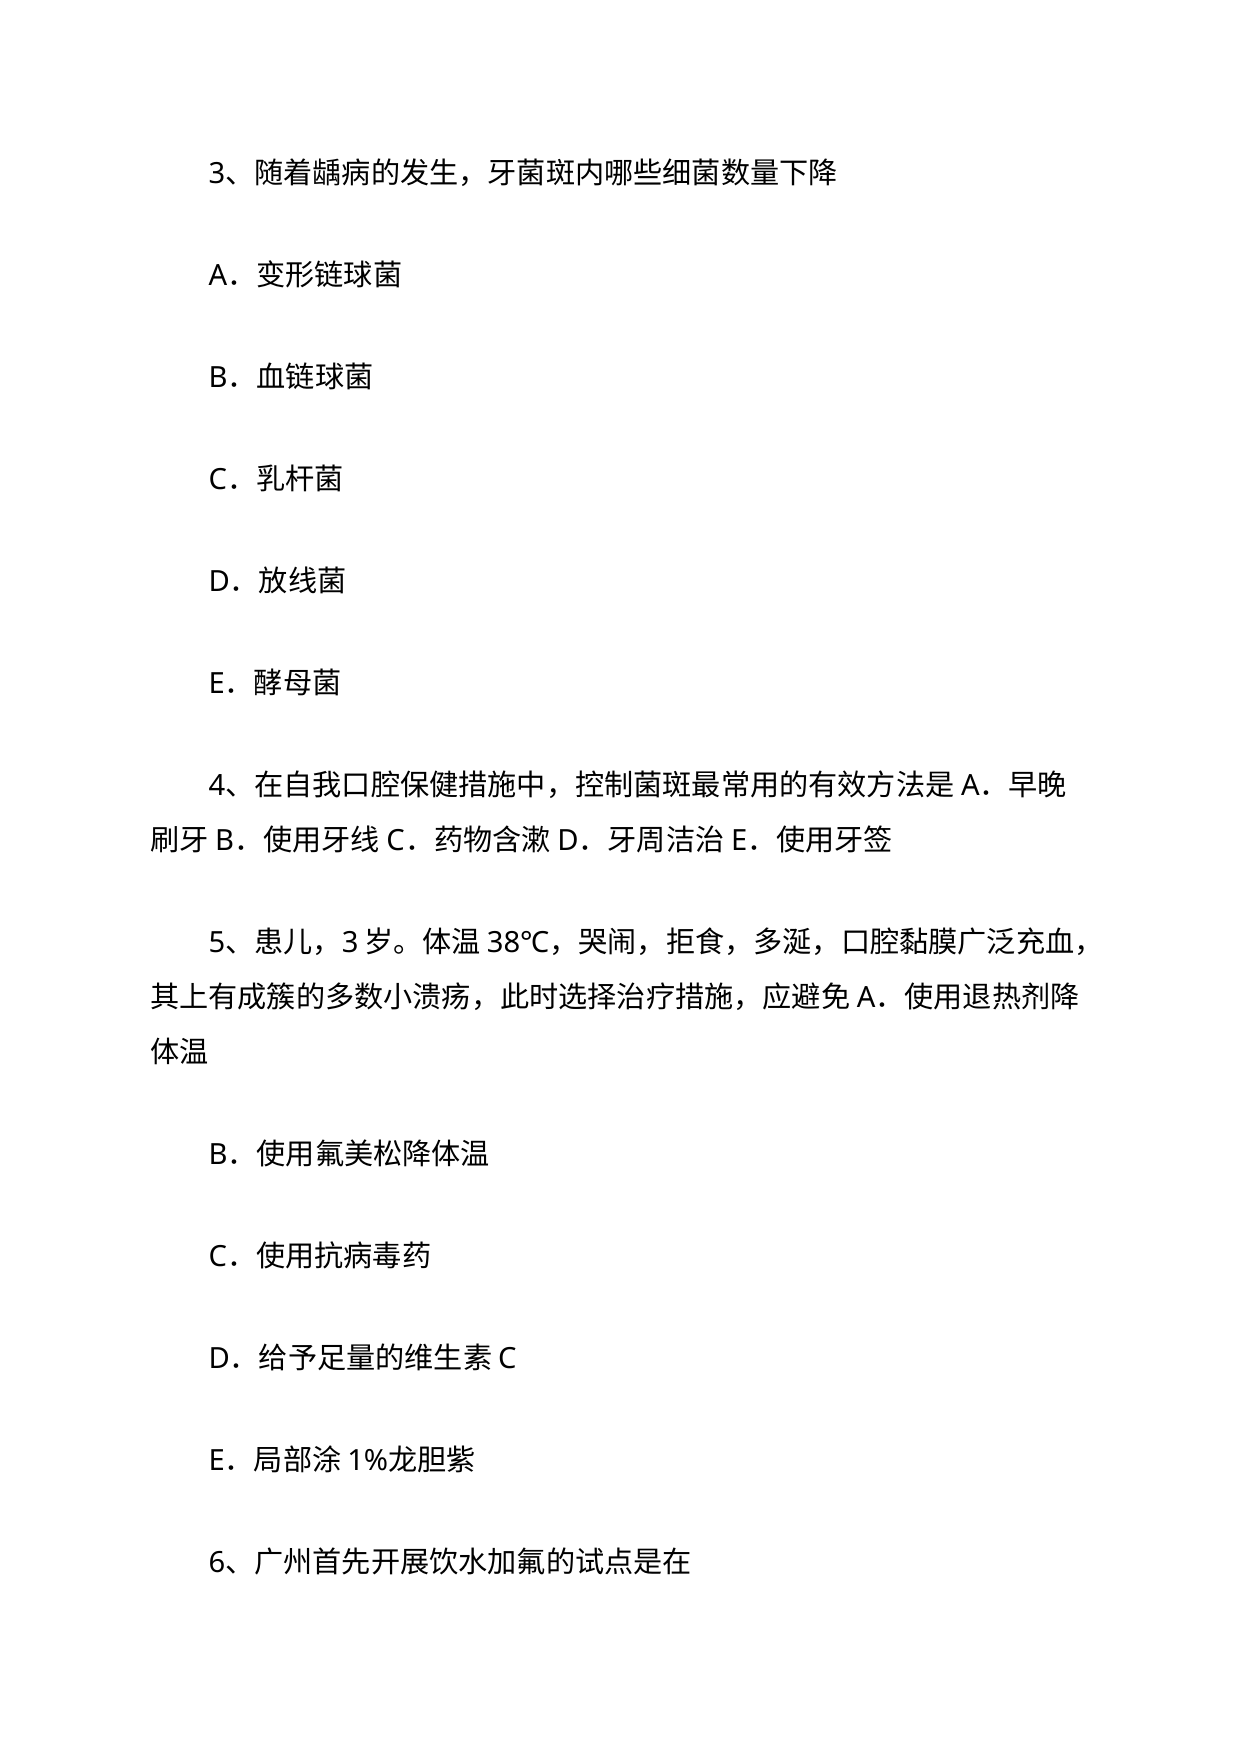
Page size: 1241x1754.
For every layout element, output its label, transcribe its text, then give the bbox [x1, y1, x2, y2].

text E．酵母菌 [150, 660, 1090, 702]
text D．给予足量的维生素C [150, 1334, 1090, 1377]
text D．放线菌 [150, 558, 1090, 600]
text 5、患儿，3岁。体温38℃，哭闹，拒食，多涎，口腔黏膜广泛充血，其上有成簇的多数小溃疡，此时选择治疗措施，应避免 A．使用退热剂降体温 [150, 919, 1090, 1071]
text C．乳杆菌 [150, 456, 1090, 498]
text B．使用氟美松降体温 [150, 1131, 1090, 1173]
text 6、广州首先开展饮水加氟的试点是在 [150, 1538, 1090, 1581]
text C．使用抗病毒药 [150, 1233, 1090, 1275]
text E．局部涂1%龙胆紫 [150, 1437, 1090, 1479]
text A．变形链球菌 [150, 252, 1090, 294]
text B．血链球菌 [150, 354, 1090, 396]
text 4、在自我口腔保健措施中，控制菌斑最常用的有效方法是 A．早晚刷牙 B．使用牙线 C．药物含漱 D．牙周洁治 E．使用牙签 [150, 762, 1090, 859]
text 3、随着龋病的发生，牙菌斑内哪些细菌数量下降 [150, 150, 1090, 192]
